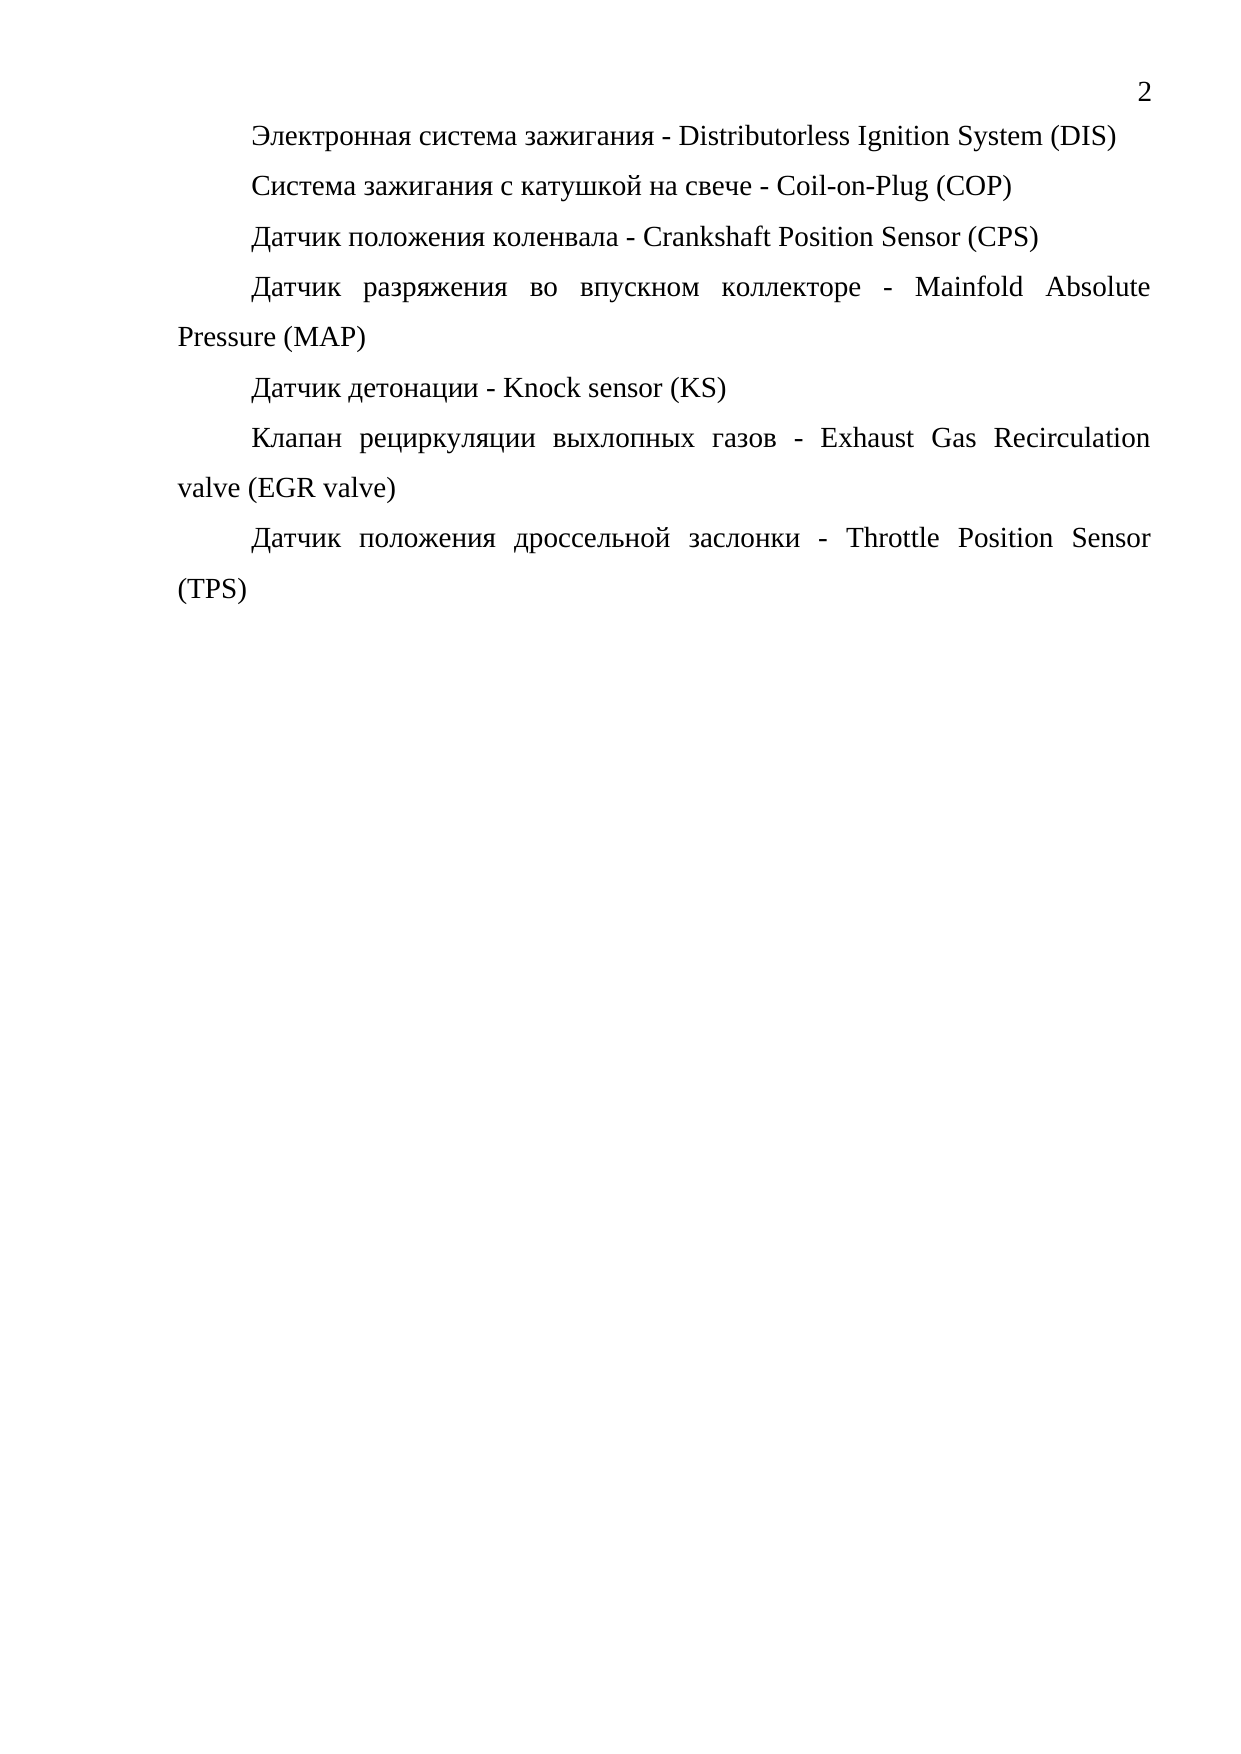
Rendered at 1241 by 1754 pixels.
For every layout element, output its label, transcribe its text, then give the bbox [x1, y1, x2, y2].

text Датчик положения дроссельной заслонки - Throttle Position Sensor (TPS) [177, 521, 1152, 604]
text Электронная система зажигания - Distributorless Ignition System (DIS) [177, 118, 1152, 152]
text Датчик разряжения во впускном коллекторе - Mainfold Absolute Pressure (MAP) [177, 269, 1152, 353]
text Датчик положения коленвала - Crankshaft Position Sensor (CPS) [177, 219, 1152, 252]
text Клапан рециркуляции выхлопных газов - Exhaust Gas Recirculation valve (EGR valve) [177, 420, 1152, 504]
text Система зажигания с катушкой на свече - Coil-on-Plug (COP) [177, 168, 1152, 202]
text Датчик детонации - Knock sensor (KS) [177, 370, 1152, 403]
